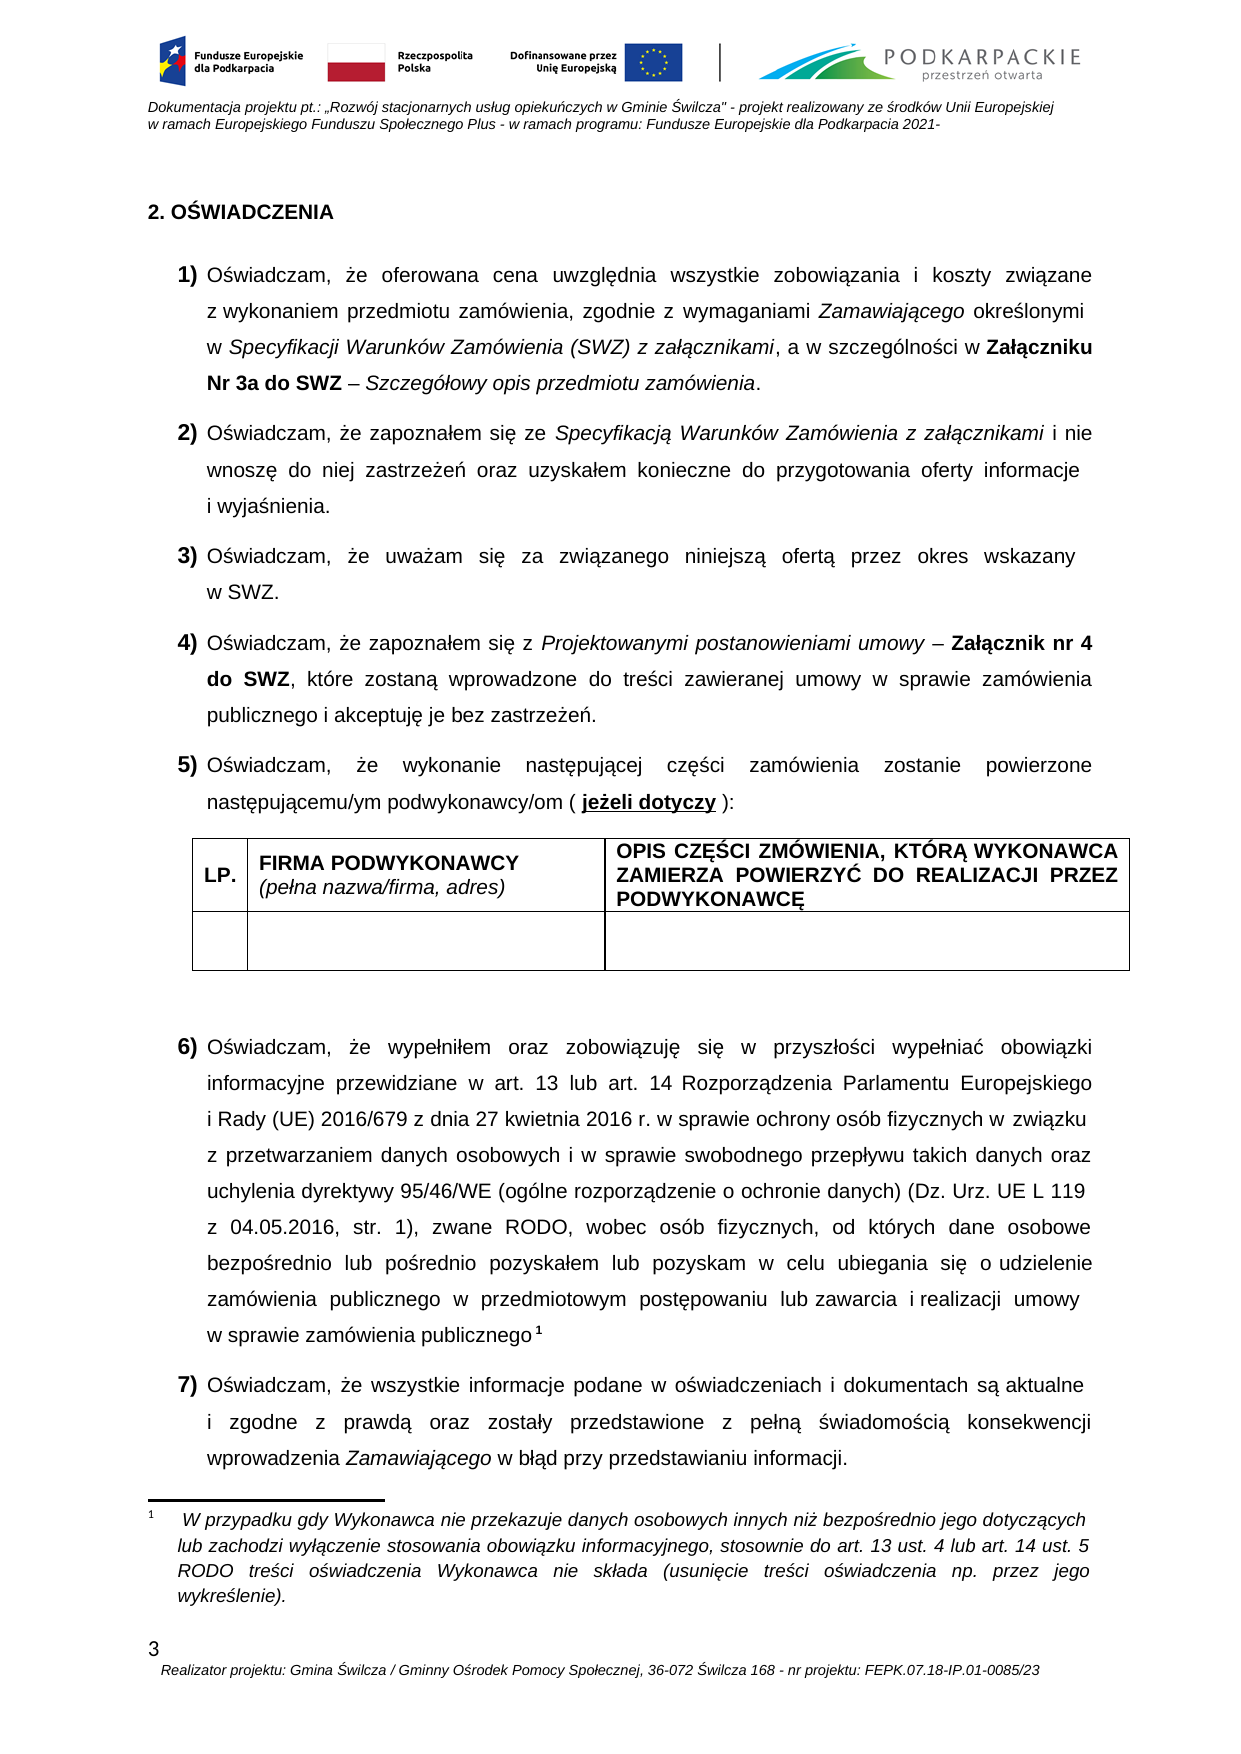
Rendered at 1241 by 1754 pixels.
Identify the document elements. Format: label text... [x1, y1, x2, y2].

text 2. OŚWIADCZENIA [148, 200, 1093, 224]
list Oświadczam, że uważam się za związanego niniejszą ofertą przez okres wskazany w SWZ. [177, 542, 1093, 604]
table_cell [248, 912, 604, 970]
table_header OPIS CZĘŚCI ZMÓWIENIA, KTÓRĄ WYKONAWCA ZAMIERZA POWIERZYĆ DO REALIZACJI PRZEZ PODWYKONAWCĘ [606, 839, 1129, 911]
table_cell [606, 912, 1129, 970]
list Oświadczam, że oferowana cena uwzględnia wszystkie zobowiązania i koszty związane z wykonaniem przedmiotu zamówienia, zgodnie z wymaganiami Zamawiającego określonymi w Specyfikacji Warunków Zamówienia (SWZ) z załącznikami, a w szczególności w Załączniku Nr 3a do SWZ – Szczegółowy opis przedmiotu zamówienia. [177, 261, 1093, 395]
list Oświadczam, że zapoznałem się z Projektowanymi postanowieniami umowy – Załącznik nr 4 do SWZ, które zostaną wprowadzone do treści zawieranej umowy w sprawie zamówienia publicznego i akceptuję je bez zastrzeżeń. [177, 629, 1093, 727]
list Oświadczam, że zapoznałem się ze Specyfikacją Warunków Zamówienia z załącznikami i nie wnoszę do niej zastrzeżeń oraz uzyskałem konieczne do przygotowania oferty informacje i wyjaśnienia. [177, 419, 1093, 517]
list Oświadczam, że wypełniłem oraz zobowiązuję się w przyszłości wypełniać obowiązki informacyjne przewidziane w art. 13 lub art. 14 Rozporządzenia Parlamentu Europejskiego i Rady (UE) 2016/679 z dnia 27 kwietnia 2016 r. w sprawie ochrony osób fizycznych w związku z przetwarzaniem danych osobowych i w sprawie swobodnego przepływu takich danych oraz uchylenia dyrektywy 95/46/WE (ogólne rozporządzenie o ochronie danych) (Dz. Urz. UE L 119 z 04.05.2016, str. 1), zwane RODO, wobec osób fizycznych, od których dane osobowe bezpośrednio lub pośrednio pozyskałem lub pozyskam w celu ubiegania się o udzielenie zamówienia publicznego w przedmiotowym postępowaniu lub zawarcia i realizacji umowy w sprawie zamówienia publicznego [177, 1033, 1093, 1347]
table_header FIRMA PODWYKONAWCY (pełna nazwa/firma, adres) [248, 839, 604, 911]
table_header LP. [193, 839, 247, 911]
picture [147, 23, 1092, 99]
list Oświadczam, że wszystkie informacje podane w oświadczeniach i dokumentach są aktualne i zgodne z prawdą oraz zostały przedstawione z pełną świadomością konsekwencji wprowadzenia Zamawiającego w błąd przy przedstawianiu informacji. [177, 1371, 1093, 1469]
table_cell [193, 912, 247, 970]
list Oświadczam, że wykonanie następującej części zamówienia zostanie powierzone następującemu/ym podwykonawcy/om ( jeżeli dotyczy ): [177, 751, 1093, 814]
